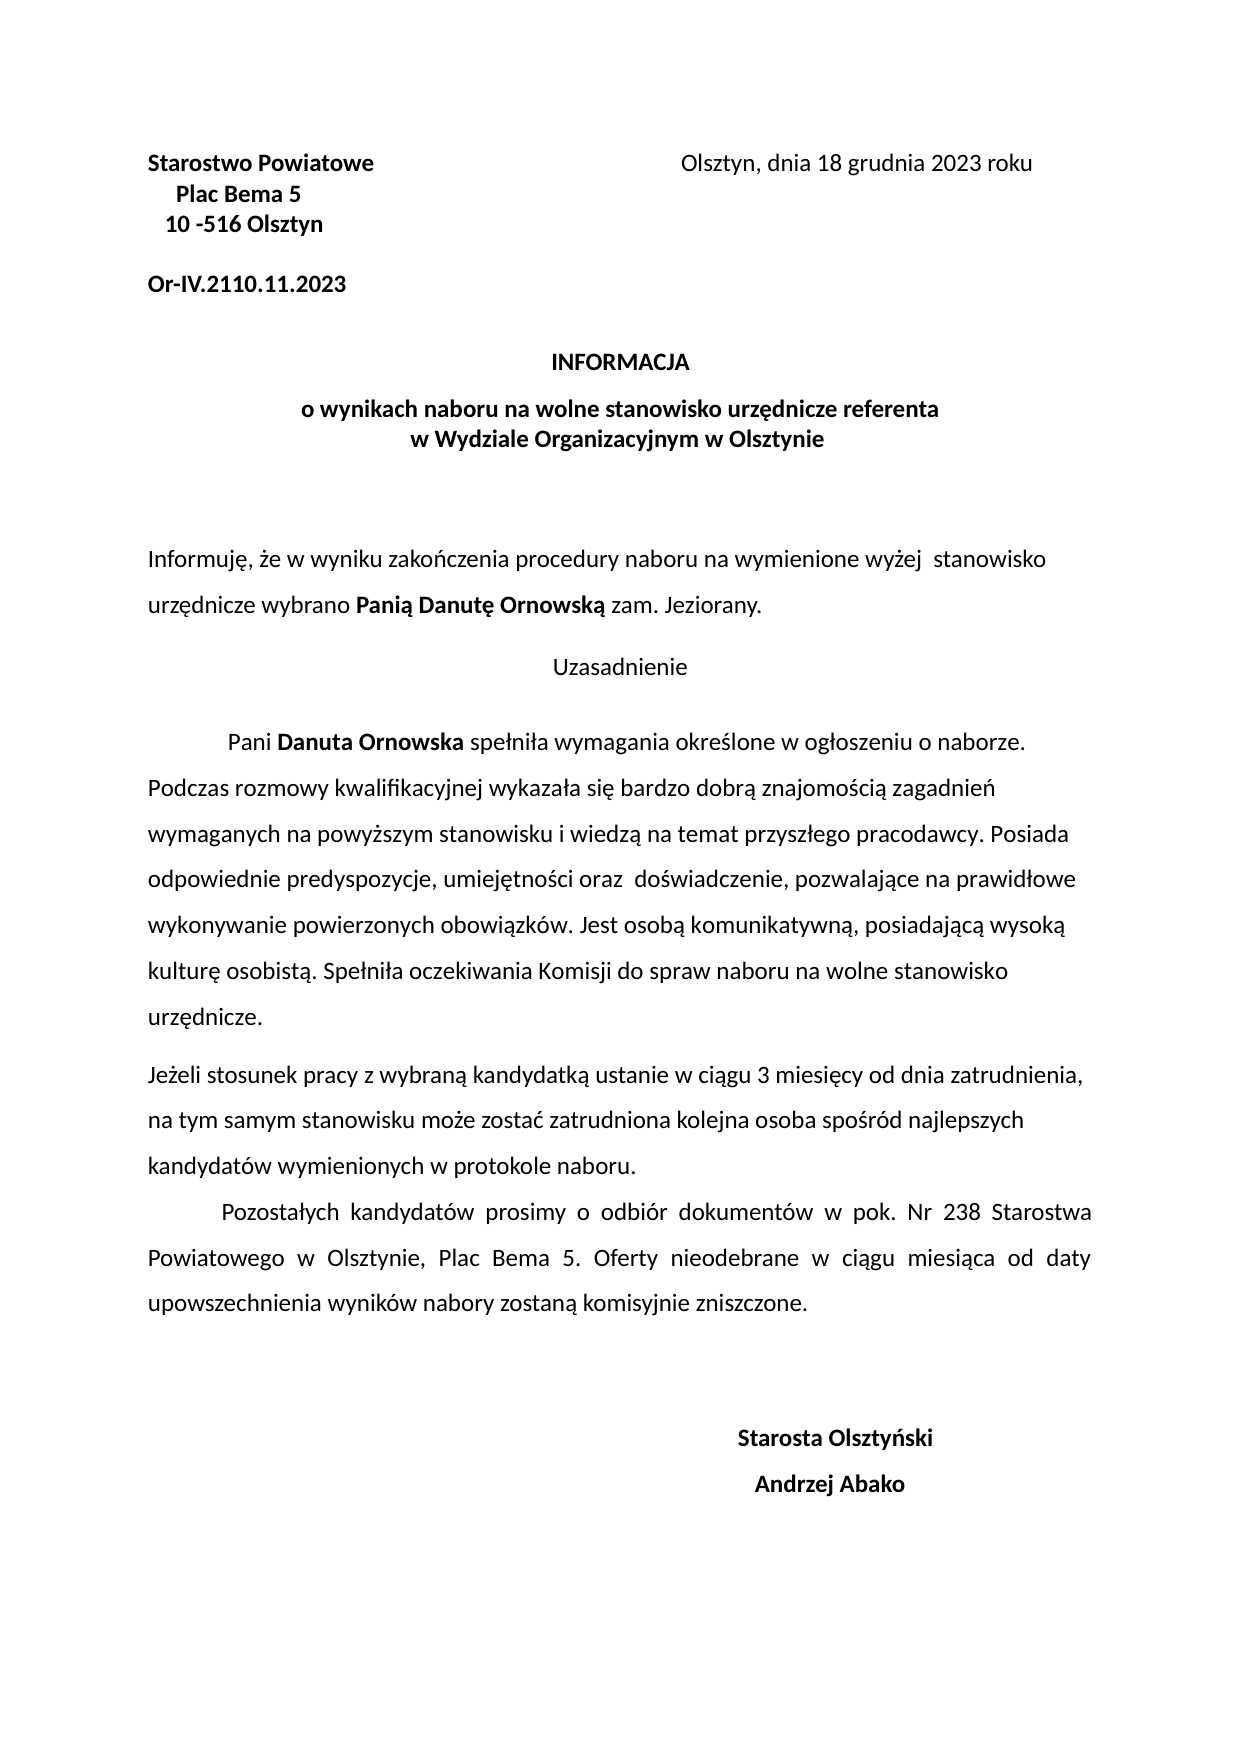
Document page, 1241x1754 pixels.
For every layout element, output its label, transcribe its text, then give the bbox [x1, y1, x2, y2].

text Pani Danuta Ornowska spełniła wymagania określone w ogłoszeniu o naborze. Podczas rozmowy kwalifikacyjnej wykazała się bardzo dobrą znajomością zagadnień wymaganych na powyższym stanowisku i wiedzą na temat przyszłego pracodawcy. Posiada odpowiednie predyspozycje, umiejętności oraz doświadczenie, pozwalające na prawidłowe wykonywanie powierzonych obowiązków. Jest osobą komunikatywną, posiadającą wysoką kulturę osobistą. Spełniła oczekiwania Komisji do spraw naboru na wolne stanowisko urzędnicze. [148, 726, 1093, 1031]
text Andrzej Abako [738, 1468, 1093, 1498]
text Pozostałych kandydatów prosimy o odbiór dokumentów w pok. Nr 238 Starostwa Powiatowego w Olsztynie, Plac Bema 5. Oferty nieodebrane w ciągu miesiąca od daty upowszechnienia wyników nabory zostaną komisyjnie zniszczone. [148, 1196, 1093, 1318]
text Starosta Olsztyński [738, 1422, 1093, 1452]
text 10 -516 Olsztyn [148, 209, 1093, 239]
text Jeżeli stosunek pracy z wybraną kandydatką ustanie w ciągu 3 miesięcy od dnia zatrudnienia, na tym samym stanowisku może zostać zatrudniona kolejna osoba spośród najlepszych kandydatów wymienionych w protokole naboru. [148, 1059, 1093, 1181]
text Plac Bema 5 [148, 178, 1093, 209]
text Starostwo Powiatowe Olsztyn, dnia 18 grudnia 2023 roku [148, 148, 1093, 178]
text Uzasadnienie [148, 651, 1093, 682]
text INFORMACJA [148, 346, 1093, 376]
text Informuję, że w wyniku zakończenia procedury naboru na wymienione wyżej stanowisko urzędnicze wybrano Panią Danutę Ornowską zam. Jeziorany. [148, 499, 1093, 619]
text Or-IV.2110.11.2023 [148, 268, 1093, 298]
text o wynikach naboru na wolne stanowisko urzędnicze referenta w Wydziale Organizacyjnym w Olsztynie [148, 393, 1093, 483]
